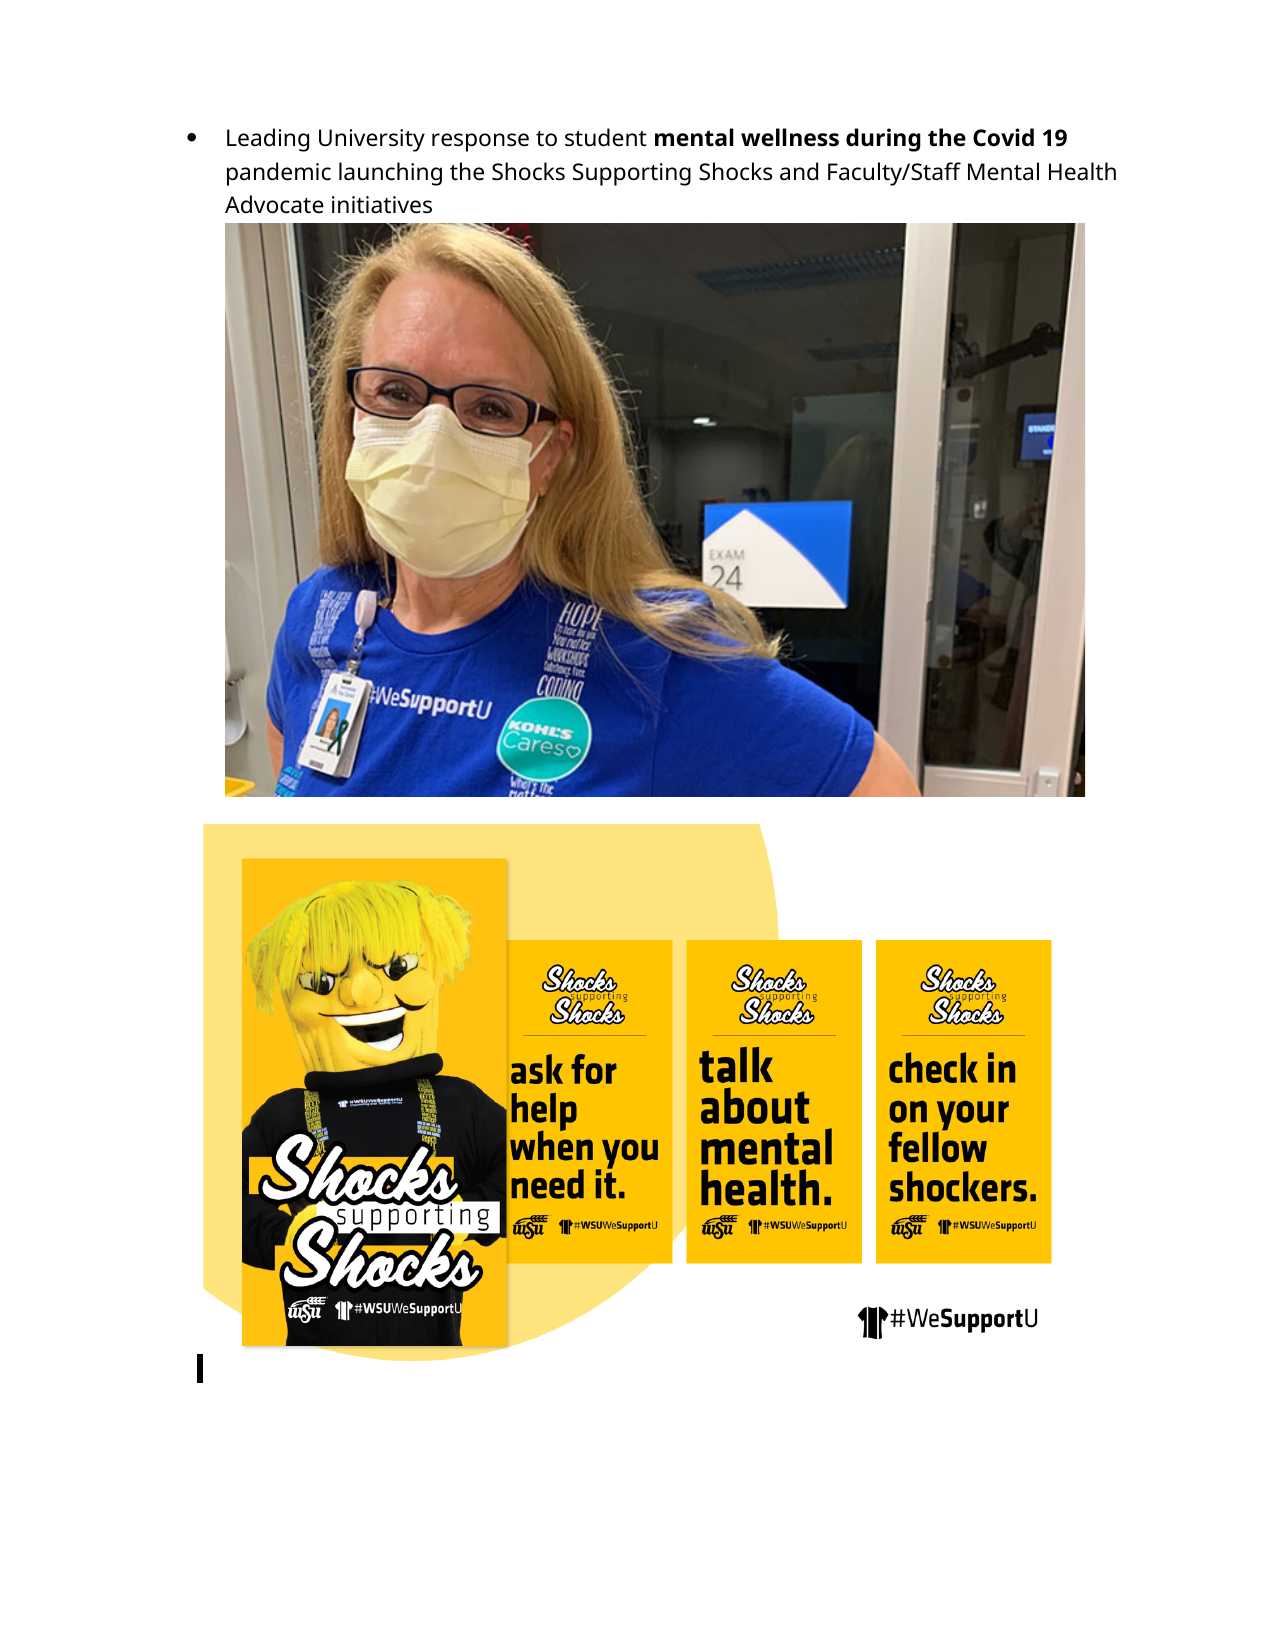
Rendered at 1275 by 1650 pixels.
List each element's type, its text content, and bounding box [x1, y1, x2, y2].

picture [225, 223, 1085, 797]
picture [203, 824, 1078, 1378]
